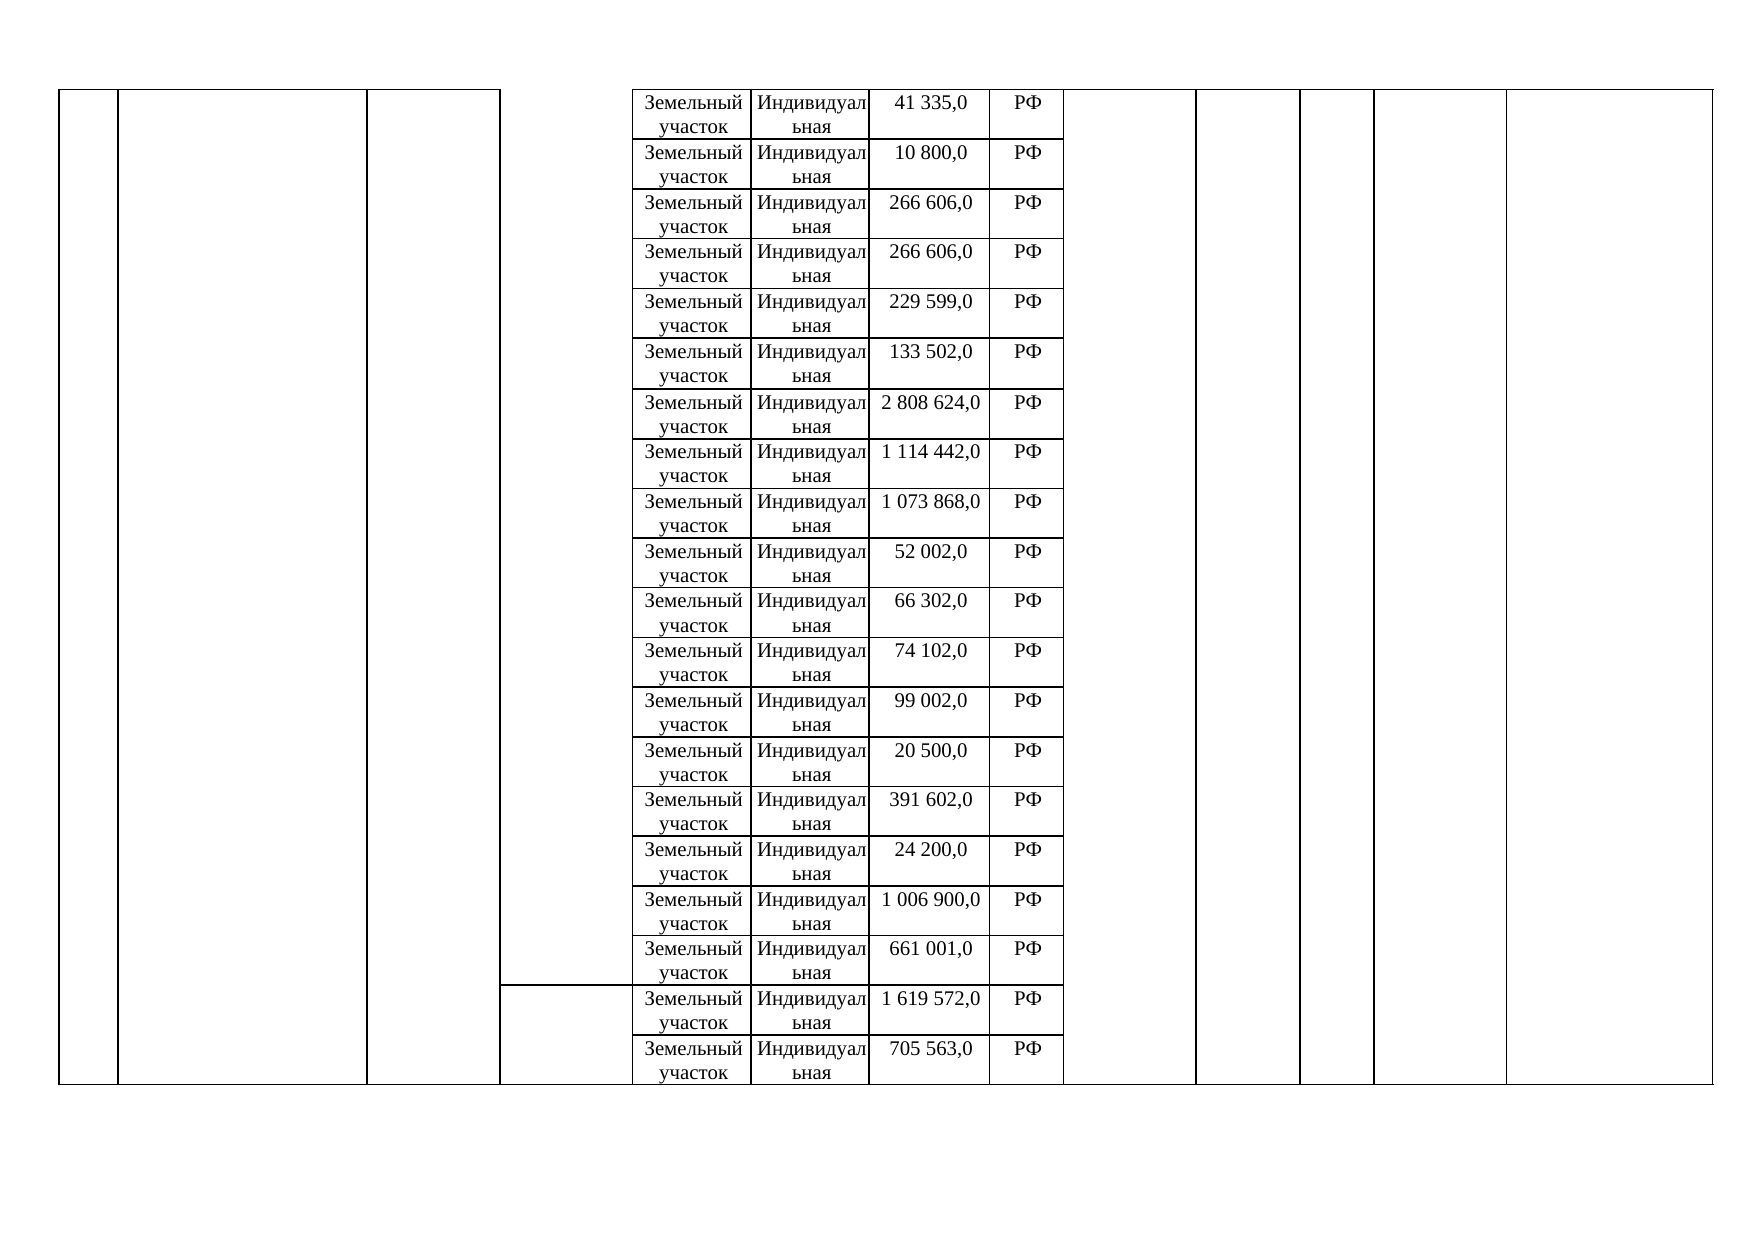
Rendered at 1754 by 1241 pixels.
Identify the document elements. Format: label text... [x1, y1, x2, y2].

table_cell 266 606,0 [870, 239, 989, 287]
table_cell РФ [990, 936, 1063, 984]
table_cell Индивидуальная [752, 638, 868, 686]
table_cell РФ [990, 688, 1063, 736]
table_cell 24 200,0 [870, 837, 989, 885]
table_cell Земельный участок [633, 688, 750, 736]
table_cell Земельный участок [633, 986, 750, 1034]
table_cell 705 563,0 [870, 1036, 989, 1084]
table_cell РФ [990, 90, 1063, 138]
table_cell Индивидуальная [752, 90, 868, 138]
table_cell РФ [990, 390, 1063, 438]
table_cell Индивидуальная [752, 688, 868, 736]
table_cell РФ [990, 986, 1063, 1034]
table_cell Земельный участок [633, 638, 750, 686]
table_cell РФ [990, 140, 1063, 188]
table_cell 1 114 442,0 [870, 440, 989, 487]
table_cell Индивидуальная [752, 390, 868, 438]
table_cell Индивидуальная [752, 289, 868, 337]
table_cell Индивидуальная [752, 140, 868, 188]
table_cell Земельный участок [633, 588, 750, 637]
table_cell Земельный участок [633, 140, 750, 188]
table_cell Индивидуальная [752, 787, 868, 835]
table_cell Земельный участок [633, 390, 750, 438]
table_cell РФ [990, 489, 1063, 537]
table_cell 1 619 572,0 [870, 986, 989, 1034]
table_cell 2 808 624,0 [870, 390, 989, 438]
table_cell РФ [990, 837, 1063, 885]
table_cell Индивидуальная [752, 239, 868, 287]
table_cell Земельный участок [633, 339, 750, 388]
table_cell РФ [990, 289, 1063, 337]
table_cell 133 502,0 [870, 339, 989, 388]
table_cell Индивидуальная [752, 1036, 868, 1084]
table_cell Земельный участок [633, 539, 750, 587]
table_cell Земельный участок [633, 90, 750, 138]
table_cell РФ [990, 588, 1063, 637]
table_cell Земельный участок [633, 289, 750, 337]
table_cell Земельный участок [633, 837, 750, 885]
table_cell РФ [990, 1036, 1063, 1084]
table_cell 99 002,0 [870, 688, 989, 736]
table_cell Земельный участок [633, 887, 750, 935]
table_cell 1 006 900,0 [870, 887, 989, 935]
table_cell Земельный участок [633, 787, 750, 835]
table_cell Индивидуальная [752, 986, 868, 1034]
table_cell Земельный участок [633, 239, 750, 287]
table_cell 41 335,0 [870, 90, 989, 138]
table_cell Индивидуальная [752, 539, 868, 587]
table_cell РФ [990, 339, 1063, 388]
table_cell Индивидуальная [752, 588, 868, 637]
table_cell 74 102,0 [870, 638, 989, 686]
table_cell [501, 986, 632, 1084]
table_cell Индивидуальная [752, 190, 868, 238]
table_cell 391 602,0 [870, 787, 989, 835]
table_cell РФ [990, 638, 1063, 686]
table_cell 10 800,0 [870, 140, 989, 188]
table_cell 229 599,0 [870, 289, 989, 337]
table_cell Земельный участок [633, 738, 750, 786]
table_cell РФ [990, 539, 1063, 587]
table_cell РФ [990, 787, 1063, 835]
table_cell Индивидуальная [752, 339, 868, 388]
table_cell Индивидуальная [752, 887, 868, 935]
table_cell Земельный участок [633, 440, 750, 487]
table_cell 266 606,0 [870, 190, 989, 238]
table_cell Индивидуальная [752, 440, 868, 487]
table_cell 52 002,0 [870, 539, 989, 587]
table_cell РФ [990, 190, 1063, 238]
table_cell Земельный участок [633, 936, 750, 984]
table_cell Индивидуальная [752, 489, 868, 537]
table_cell Земельный участок [633, 1036, 750, 1084]
table_cell 66 302,0 [870, 588, 989, 637]
table_cell РФ [990, 440, 1063, 487]
table_cell 661 001,0 [870, 936, 989, 984]
table_cell РФ [990, 887, 1063, 935]
table_cell РФ [990, 738, 1063, 786]
table_cell Земельный участок [633, 190, 750, 238]
table_cell 1 073 868,0 [870, 489, 989, 537]
table_cell Земельный участок [633, 489, 750, 537]
table_cell РФ [990, 239, 1063, 287]
table_cell Индивидуальная [752, 738, 868, 786]
table_cell Индивидуальная [752, 837, 868, 885]
table_cell Индивидуальная [752, 936, 868, 984]
table_cell 20 500,0 [870, 738, 989, 786]
